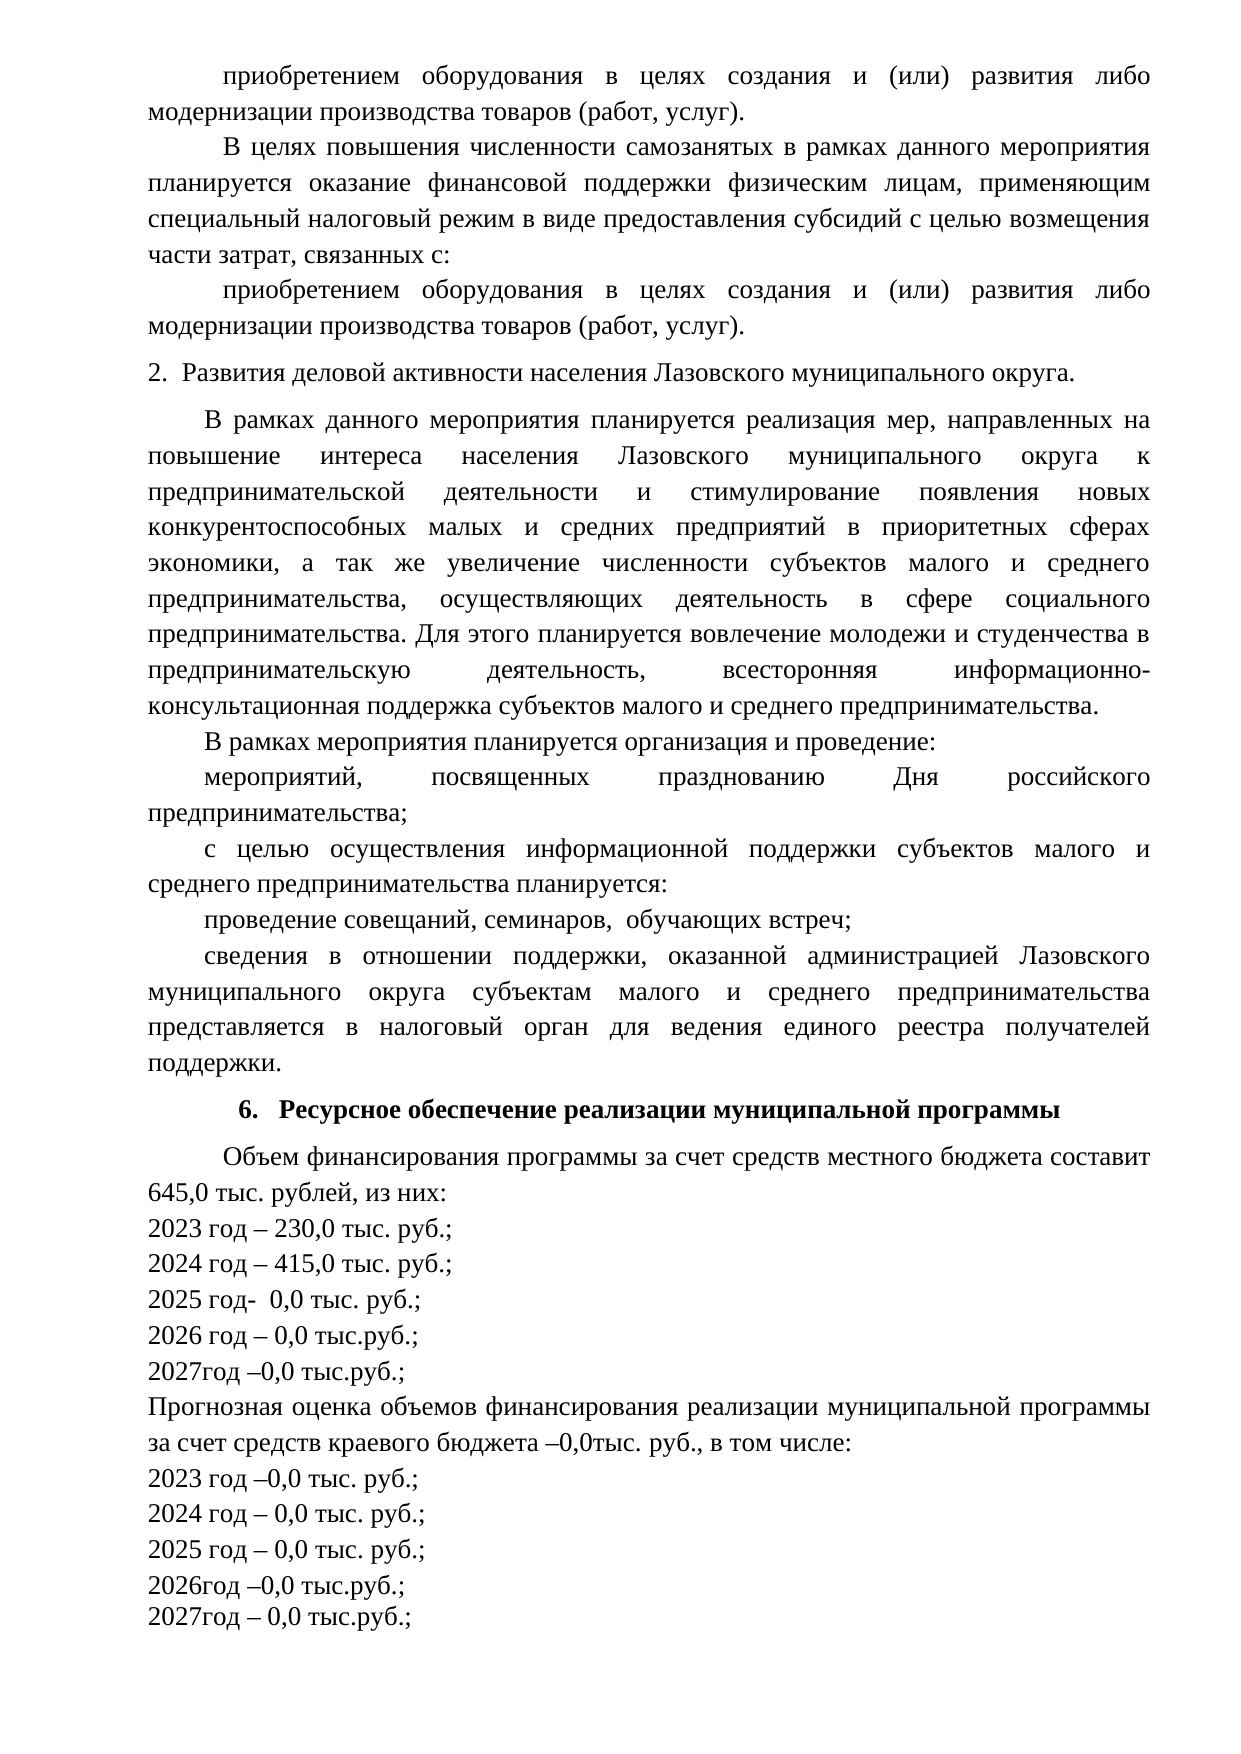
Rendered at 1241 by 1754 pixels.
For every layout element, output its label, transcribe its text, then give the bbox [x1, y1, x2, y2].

text В целях повышения численности самозанятых в рамках данного мероприятия планируется оказание финансовой поддержки физическим лицам, применяющим специальный налоговый режим в виде предоставления субсидий с целью возмещения части затрат, связанных с: [148, 131, 1152, 269]
text 2025 год – 0,0 тыс. руб.; [148, 1533, 1152, 1564]
text приобретением оборудования в целях создания и (или) развития либо модернизации производства товаров (работ, услуг). [148, 273, 1152, 340]
text проведение совещаний, семинаров, обучающих встреч; [148, 903, 1152, 934]
text сведения в отношении поддержки, оказанной администрацией Лазовского муниципального округа субъектам малого и среднего предпринимательства представляется в налоговый орган для ведения единого реестра получателей поддержки. [148, 939, 1152, 1077]
text приобретением оборудования в целях создания и (или) развития либо модернизации производства товаров (работ, услуг). [148, 59, 1152, 126]
text 2026год –0,0 тыс.руб.; [148, 1569, 1152, 1600]
text 2027год – 0,0 тыс.руб.; [148, 1600, 1152, 1631]
text 2023 год –0,0 тыс. руб.; [148, 1462, 1152, 1493]
text В рамках данного мероприятия планируется реализация мер, направленных на повышение интереса населения Лазовского муниципального округа к предпринимательской деятельности и стимулирование появления новых конкурентоспособных малых и средних предприятий в приоритетных сферах экономики, а так же увеличение численности субъектов малого и среднего предпринимательства, осуществляющих деятельность в сфере социального предпринимательства. Для этого планируется вовлечение молодежи и студенчества в предпринимательскую деятельность, всесторонняя информационно-консультационная поддержка субъектов малого и среднего предпринимательства. [148, 403, 1152, 720]
text 2026 год – 0,0 тыс.руб.; [148, 1319, 1152, 1350]
subtitle 6. Ресурсное обеспечение реализации муниципальной программы [148, 1093, 1152, 1124]
text 2023 год – 230,0 тыс. руб.; [148, 1212, 1152, 1243]
subtitle 2. Развития деловой активности населения Лазовского муниципального округа. [148, 356, 1152, 387]
text 2024 год – 0,0 тыс. руб.; [148, 1497, 1152, 1529]
text 2027год –0,0 тыс.руб.; [148, 1354, 1152, 1386]
text с целью осуществления информационной поддержки субъектов малого и среднего предпринимательства планируется: [148, 832, 1152, 899]
text Объем финансирования программы за счет средств местного бюджета составит 645,0 тыс. рублей, из них: [148, 1140, 1152, 1207]
text Прогнозная оценка объемов финансирования реализации муниципальной программы за счет средств краевого бюджета –0,0тыс. руб., в том числе: [148, 1390, 1152, 1457]
text 2025 год- 0,0 тыс. руб.; [148, 1283, 1152, 1314]
text В рамках мероприятия планируется организация и проведение: [148, 725, 1152, 756]
text мероприятий, посвященных празднованию Дня российского предпринимательства; [148, 760, 1152, 827]
text 2024 год – 415,0 тыс. руб.; [148, 1247, 1152, 1278]
